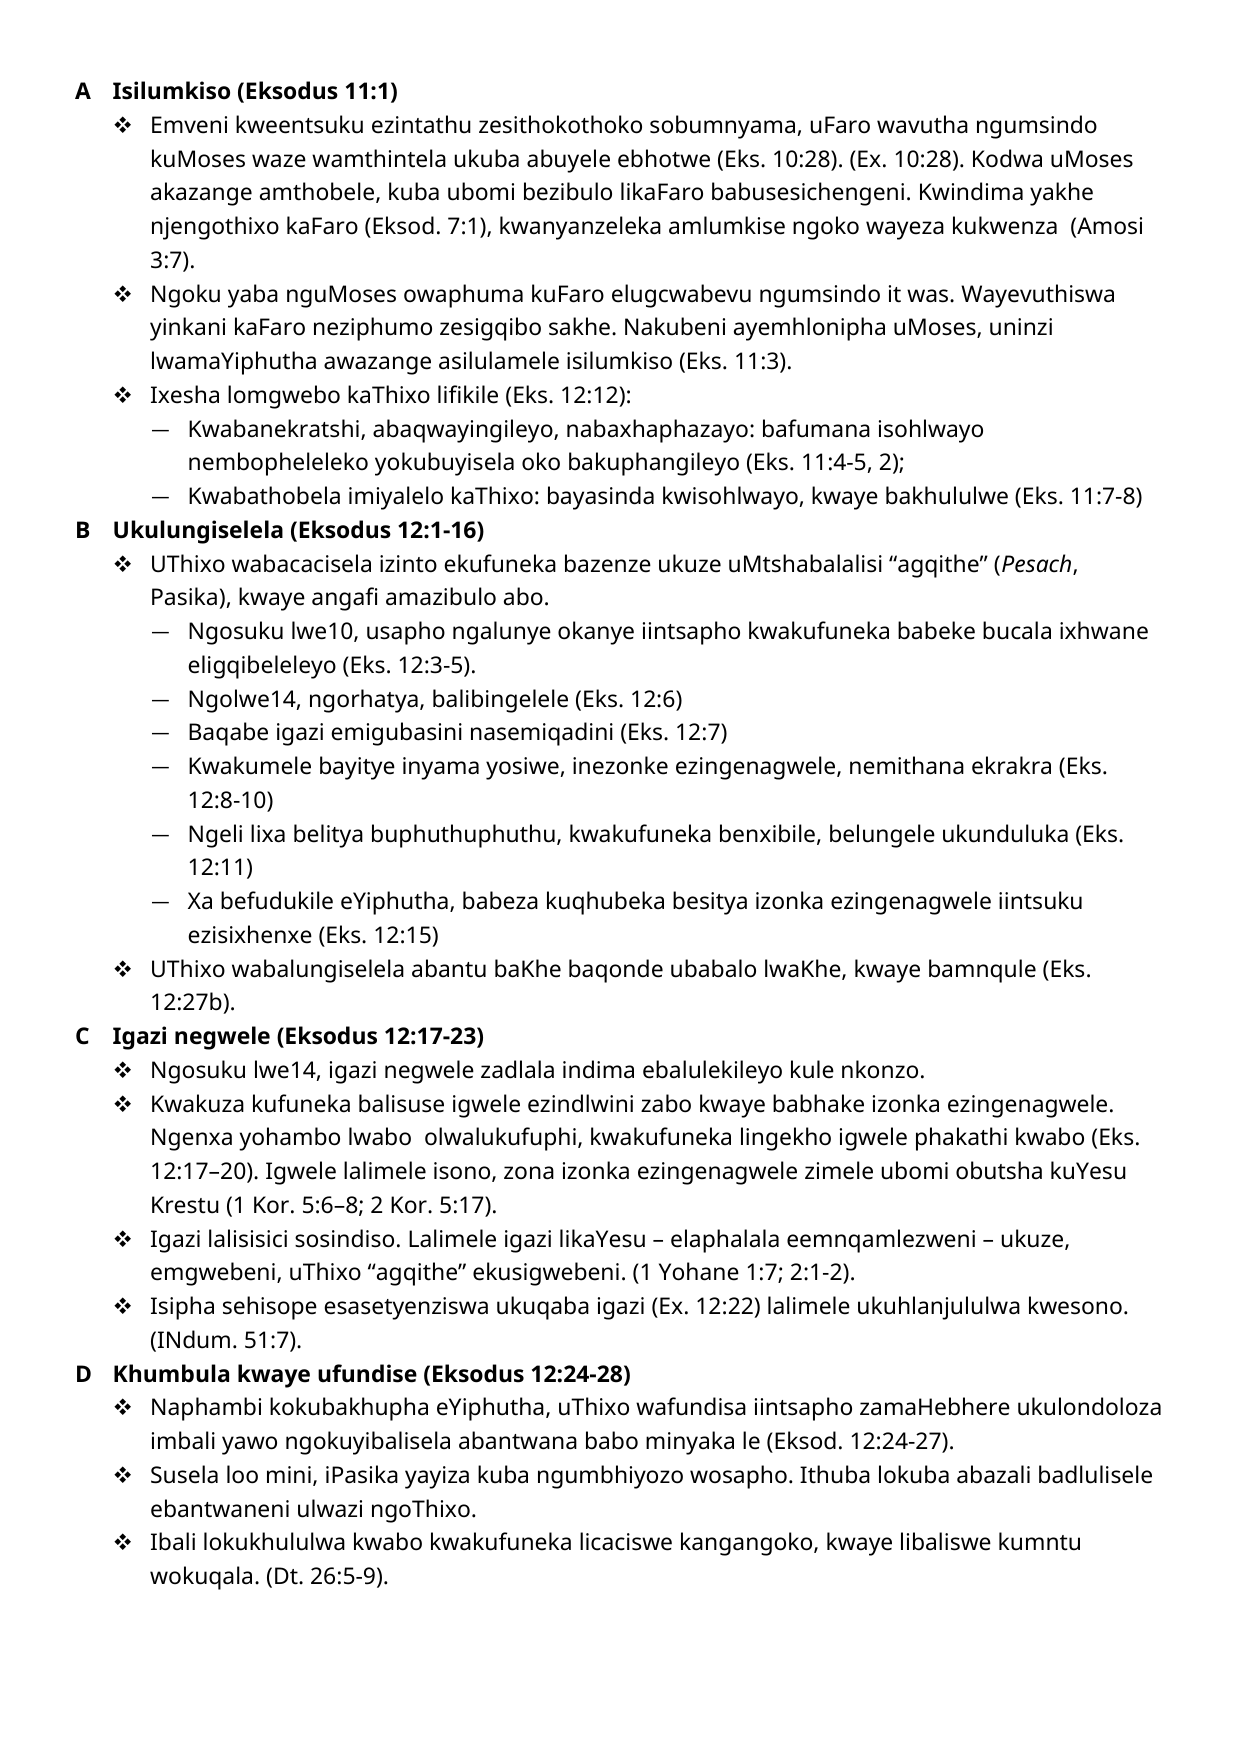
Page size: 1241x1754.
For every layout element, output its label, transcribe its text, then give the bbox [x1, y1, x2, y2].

list Naphambi kokubakhupha eYiphutha, uThixo wafundisa iintsapho zamaHebhere ukulondoloza imbali yawo ngokuyibalisela abantwana babo minyaka le (Eksod. 12:24-27). [112, 1391, 1165, 1456]
list Ngolwe14, ngorhatya, balibingelele (Eks. 12:6) [150, 682, 1165, 714]
list Ngosuku lwe14, igazi negwele zadlala indima ebalulekileyo kule nkonzo. [112, 1054, 1165, 1085]
list Xa befudukile eYiphutha, babeza kuqhubeka besitya izonka ezingenagwele iintsuku ezisixhenxe (Eks. 12:15) [150, 885, 1165, 950]
list Susela loo mini, iPasika yayiza kuba ngumbhiyozo wosapho. Ithuba lokuba abazali badlulisele ebantwaneni ulwazi ngoThixo. [112, 1459, 1165, 1524]
list UThixo wabalungiselela abantu baKhe baqonde ubabalo lwaKhe, kwaye bamnqule (Eks. 12:27b). [112, 952, 1165, 1017]
list Igazi negwele (Eksodus 12:17-23) [75, 1020, 1165, 1051]
list Ngosuku lwe10, usapho ngalunye okanye iintsapho kwakufuneka babeke bucala ixhwane eligqibeleleyo (Eks. 12:3-5). [150, 615, 1165, 680]
list UThixo wabacacisela izinto ekufuneka bazenze ukuze uMtshabalalisi “agqithe” (Pesach, Pasika), kwaye angafi amazibulo abo. [112, 547, 1165, 612]
list Igazi lalisisici sosindiso. Lalimele igazi likaYesu – elaphalala eemnqamlezweni – ukuze, emgwebeni, uThixo “agqithe” ekusigwebeni. (1 Yohane 1:7; 2:1-2). [112, 1222, 1165, 1287]
list Isilumkiso (Eksodus 11:1) [75, 75, 1165, 106]
list Ngoku yaba nguMoses owaphuma kuFaro elugcwabevu ngumsindo it was. Wayevuthiswa yinkani kaFaro neziphumo zesigqibo sakhe. Nakubeni ayemhlonipha uMoses, uninzi lwamaYiphutha awazange asilulamele isilumkiso (Eks. 11:3). [112, 277, 1165, 376]
list Kwakuza kufuneka balisuse igwele ezindlwini zabo kwaye babhake izonka ezingenagwele. Ngenxa yohambo lwabo olwalukufuphi, kwakufuneka lingekho igwele phakathi kwabo (Eks. 12:17–20). Igwele lalimele isono, zona izonka ezingenagwele zimele ubomi obutsha kuYesu Krestu (1 Kor. 5:6–8; 2 Kor. 5:17). [112, 1087, 1165, 1220]
list Isipha sehisope esasetyenziswa ukuqaba igazi (Ex. 12:22) lalimele ukuhlanjululwa kwesono. (INdum. 51:7). [112, 1290, 1165, 1355]
list Ixesha lomgwebo kaThixo lifikile (Eks. 12:12): [112, 379, 1165, 410]
list Ukulungiselela (Eksodus 12:1-16) [75, 514, 1165, 545]
list Kwabanekratshi, abaqwayingileyo, nabaxhaphazayo: bafumana isohlwayo nembopheleleko yokubuyisela oko bakuphangileyo (Eks. 11:4-5, 2); [150, 412, 1165, 477]
list Kwabathobela imiyalelo kaThixo: bayasinda kwisohlwayo, kwaye bakhululwe (Eks. 11:7-8) [150, 480, 1165, 511]
list Emveni kweentsuku ezintathu zesithokothoko sobumnyama, uFaro wavutha ngumsindo kuMoses waze wamthintela ukuba abuyele ebhotwe (Eks. 10:28). (Ex. 10:28). Kodwa uMoses akazange amthobele, kuba ubomi bezibulo likaFaro babusesichengeni. Kwindima yakhe njengothixo kaFaro (Eksod. 7:1), kwanyanzeleka amlumkise ngoko wayeza kukwenza (Amosi 3:7). [112, 109, 1165, 275]
list Kwakumele bayitye inyama yosiwe, inezonke ezingenagwele, nemithana ekrakra (Eks. 12:8-10) [150, 750, 1165, 815]
list Khumbula kwaye ufundise (Eksodus 12:24-28) [75, 1357, 1165, 1389]
list Baqabe igazi emigubasini nasemiqadini (Eks. 12:7) [150, 716, 1165, 747]
list Ibali lokukhululwa kwabo kwakufuneka licaciswe kangangoko, kwaye libaliswe kumntu wokuqala. (Dt. 26:5-9). [112, 1526, 1165, 1591]
list Ngeli lixa belitya buphuthuphuthu, kwakufuneka benxibile, belungele ukunduluka (Eks. 12:11) [150, 817, 1165, 882]
